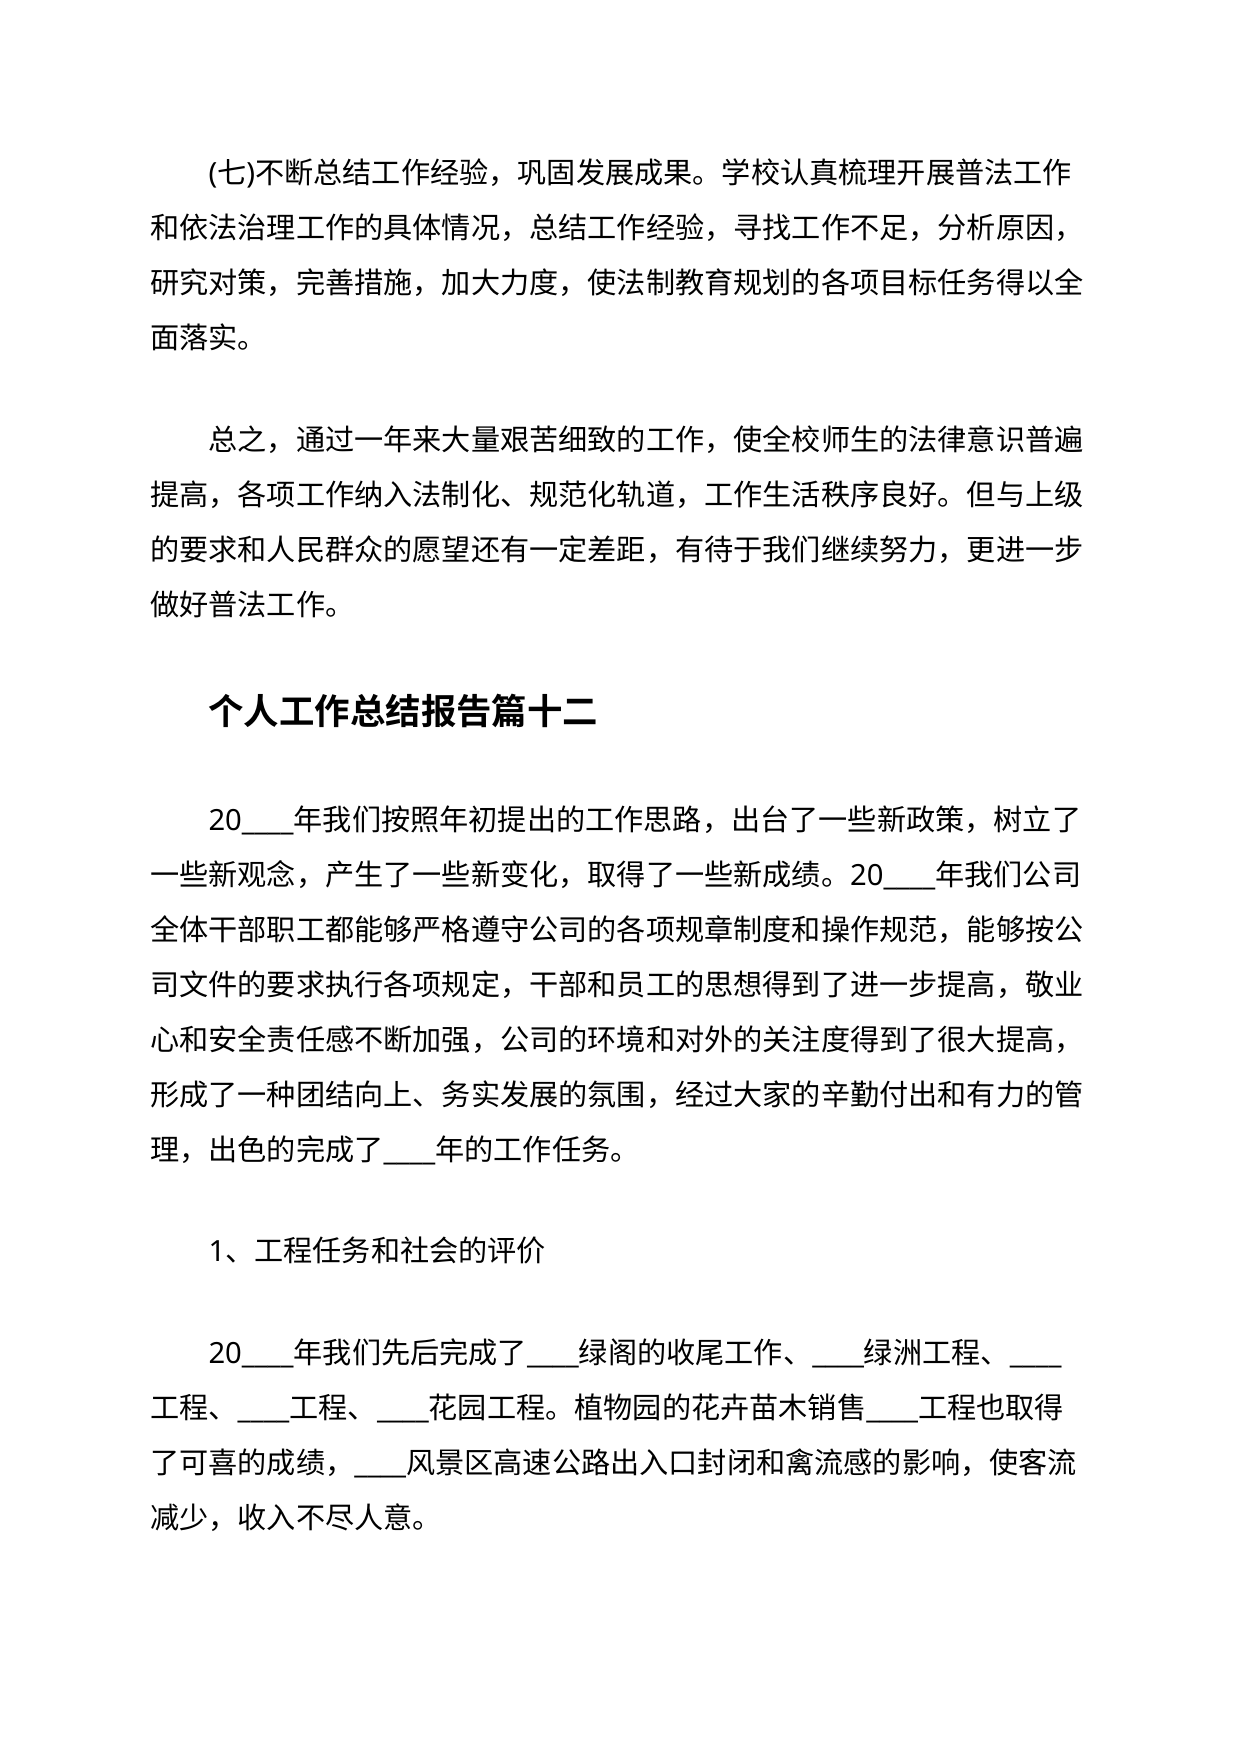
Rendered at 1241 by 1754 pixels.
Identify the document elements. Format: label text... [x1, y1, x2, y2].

text 1、工程任务和社会的评价 [150, 1228, 1090, 1270]
text 20____年我们按照年初提出的工作思路，出台了一些新政策，树立了一些新观念，产生了一些新变化，取得了一些新成绩。20____年我们公司全体干部职工都能够严格遵守公司的各项规章制度和操作规范，能够按公司文件的要求执行各项规定，干部和员工的思想得到了进一步提高，敬业心和安全责任感不断加强，公司的环境和对外的关注度得到了很大提高，形成了一种团结向上、务实发展的氛围，经过大家的辛勤付出和有力的管理，出色的完成了____年的工作任务。 [150, 796, 1090, 1168]
text (七)不断总结工作经验，巩固发展成果。学校认真梳理开展普法工作和依法治理工作的具体情况，总结工作经验，寻找工作不足，分析原因，研究对策，完善措施，加大力度，使法制教育规划的各项目标任务得以全面落实。 [150, 150, 1090, 357]
text 个人工作总结报告篇十二 [150, 683, 1090, 734]
text 20____年我们先后完成了____绿阁的收尾工作、____绿洲工程、____工程、____工程、____花园工程。植物园的花卉苗木销售____工程也取得了可喜的成绩，____风景区高速公路出入口封闭和禽流感的影响，使客流减少，收入不尽人意。 [150, 1330, 1090, 1537]
text 总之，通过一年来大量艰苦细致的工作，使全校师生的法律意识普遍提高，各项工作纳入法制化、规范化轨道，工作生活秩序良好。但与上级的要求和人民群众的愿望还有一定差距，有待于我们继续努力，更进一步做好普法工作。 [150, 417, 1090, 623]
